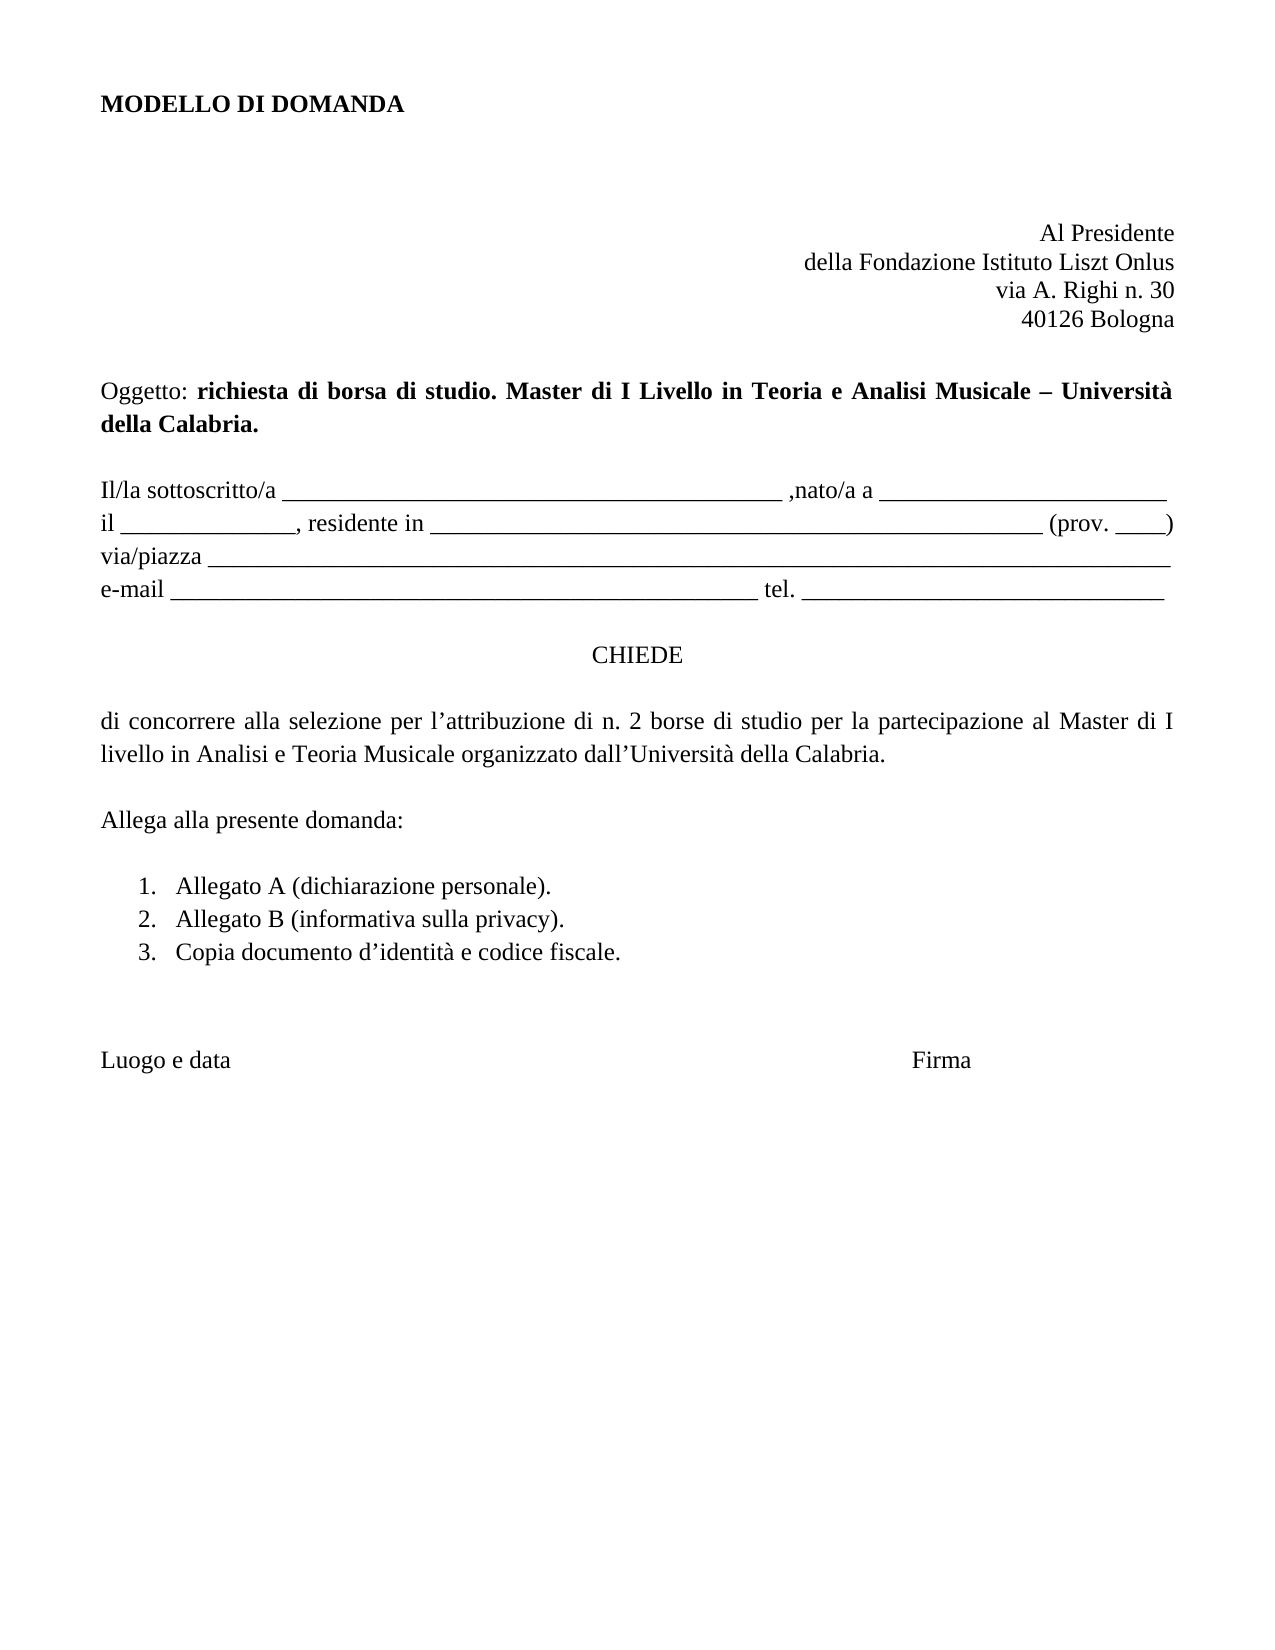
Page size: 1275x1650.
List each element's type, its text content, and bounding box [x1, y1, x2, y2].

text via/piazza _____________________________________________________________________________ [100, 541, 1174, 570]
text il ______________, residente in _________________________________________________ (prov. ____) [100, 508, 1174, 537]
text Il/la sottoscritto/a ________________________________________ ,nato/a a _______________________ [100, 475, 1174, 504]
list Copia documento d’identità e codice fiscale. [138, 937, 1174, 966]
text Oggetto: richiesta di borsa di studio. Master di I Livello in Teoria e Analisi Musicale – Università della Calabria. [100, 376, 1174, 438]
text Allega alla presente domanda: [100, 805, 1174, 834]
text 40126 Bologna [100, 304, 1174, 333]
text e-mail _______________________________________________ tel. _____________________________ [100, 574, 1174, 603]
text MODELLO DI DOMANDA [100, 89, 1174, 117]
list Allegato B (informativa sulla privacy). [138, 904, 1174, 933]
list Allegato A (dichiarazione personale). [138, 871, 1174, 900]
text della Fondazione Istituto Liszt Onlus [100, 247, 1174, 276]
text Luogo e data Firma [100, 1045, 1174, 1074]
text di concorrere alla selezione per l’attribuzione di n. 2 borse di studio per la partecipazione al Master di I livello in Analisi e Teoria Musicale organizzato dall’Università della Calabria. [100, 706, 1174, 768]
text CHIEDE [100, 640, 1174, 669]
text via A. Righi n. 30 [100, 276, 1174, 304]
text Al Presidente [100, 218, 1174, 247]
